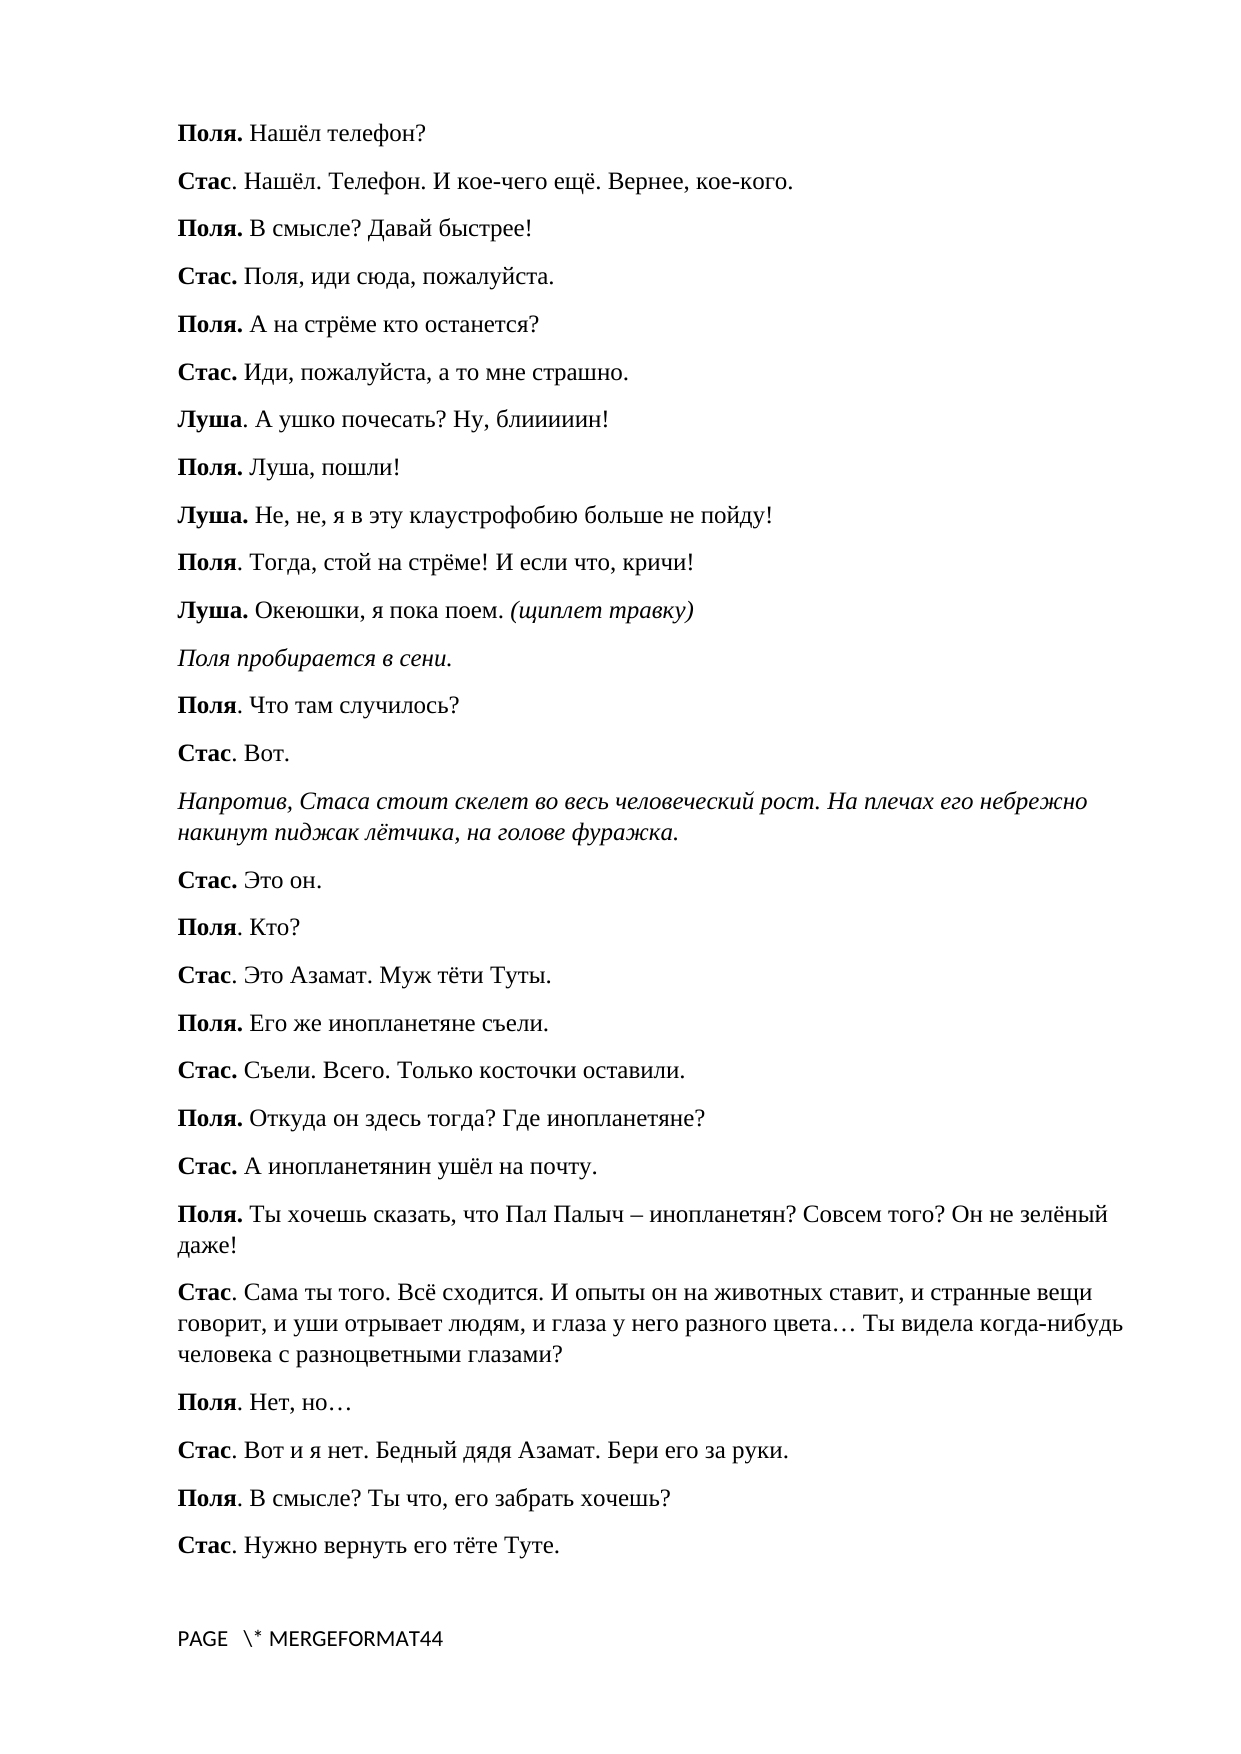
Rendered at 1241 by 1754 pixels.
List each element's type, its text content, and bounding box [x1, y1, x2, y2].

text Стас. Это он. [177, 865, 1152, 893]
text Поля. В смысле? Ты что, его забрать хочешь? [177, 1483, 1152, 1511]
text Поля. Что там случилось? [177, 691, 1152, 719]
text Поля. Луша, пошли! [177, 452, 1152, 481]
text Стас. Вот. [177, 738, 1152, 767]
text Луша. Океюшки, я пока поем. (щиплет травку) [177, 595, 1152, 624]
text Поля пробирается в сени. [177, 643, 1152, 672]
text Поля. Нашёл телефон? [177, 118, 1152, 147]
text Поля. В смысле? Давай быстрее! [177, 213, 1152, 242]
text Поля. Откуда он здесь тогда? Где инопланетяне? [177, 1103, 1152, 1132]
text Стас. Вот и я нет. Бедный дядя Азамат. Бери его за руки. [177, 1435, 1152, 1464]
text Поля. Нет, но… [177, 1387, 1152, 1416]
text Поля. А на стрёме кто останется? [177, 309, 1152, 338]
text Стас. Съели. Всего. Только косточки оставили. [177, 1056, 1152, 1084]
text Поля. Его же инопланетяне съели. [177, 1008, 1152, 1037]
text Луша. А ушко почесать? Ну, блииииин! [177, 404, 1152, 433]
text Стас. Сама ты того. Всё сходится. И опыты он на животных ставит, и странные вещи говорит, и уши отрывает людям, и глаза у него разного цвета… Ты видела когда-нибудь человека с разноцветными глазами? [177, 1277, 1152, 1368]
text Стас. Иди, пожалуйста, а то мне страшно. [177, 357, 1152, 385]
text Стас. Поля, иди сюда, пожалуйста. [177, 261, 1152, 290]
text Поля. Кто? [177, 912, 1152, 941]
text Напротив, Стаса стоит скелет во весь человеческий рост. На плечах его небрежно накинут пиджак лётчика, на голове фуражка. [177, 786, 1152, 846]
text Поля. Тогда, стой на стрёме! И если что, кричи! [177, 547, 1152, 576]
text Стас. А инопланетянин ушёл на почту. [177, 1151, 1152, 1180]
text Стас. Нашёл. Телефон. И кое-чего ещё. Вернее, кое-кого. [177, 166, 1152, 194]
text Стас. Нужно вернуть его тёте Туте. [177, 1530, 1152, 1559]
text Поля. Ты хочешь сказать, что Пал Палыч – инопланетян? Совсем того? Он не зелёный даже! [177, 1199, 1152, 1258]
text Стас. Это Азамат. Муж тёти Туты. [177, 960, 1152, 989]
text Луша. Не, не, я в эту клаустрофобию больше не пойду! [177, 500, 1152, 528]
